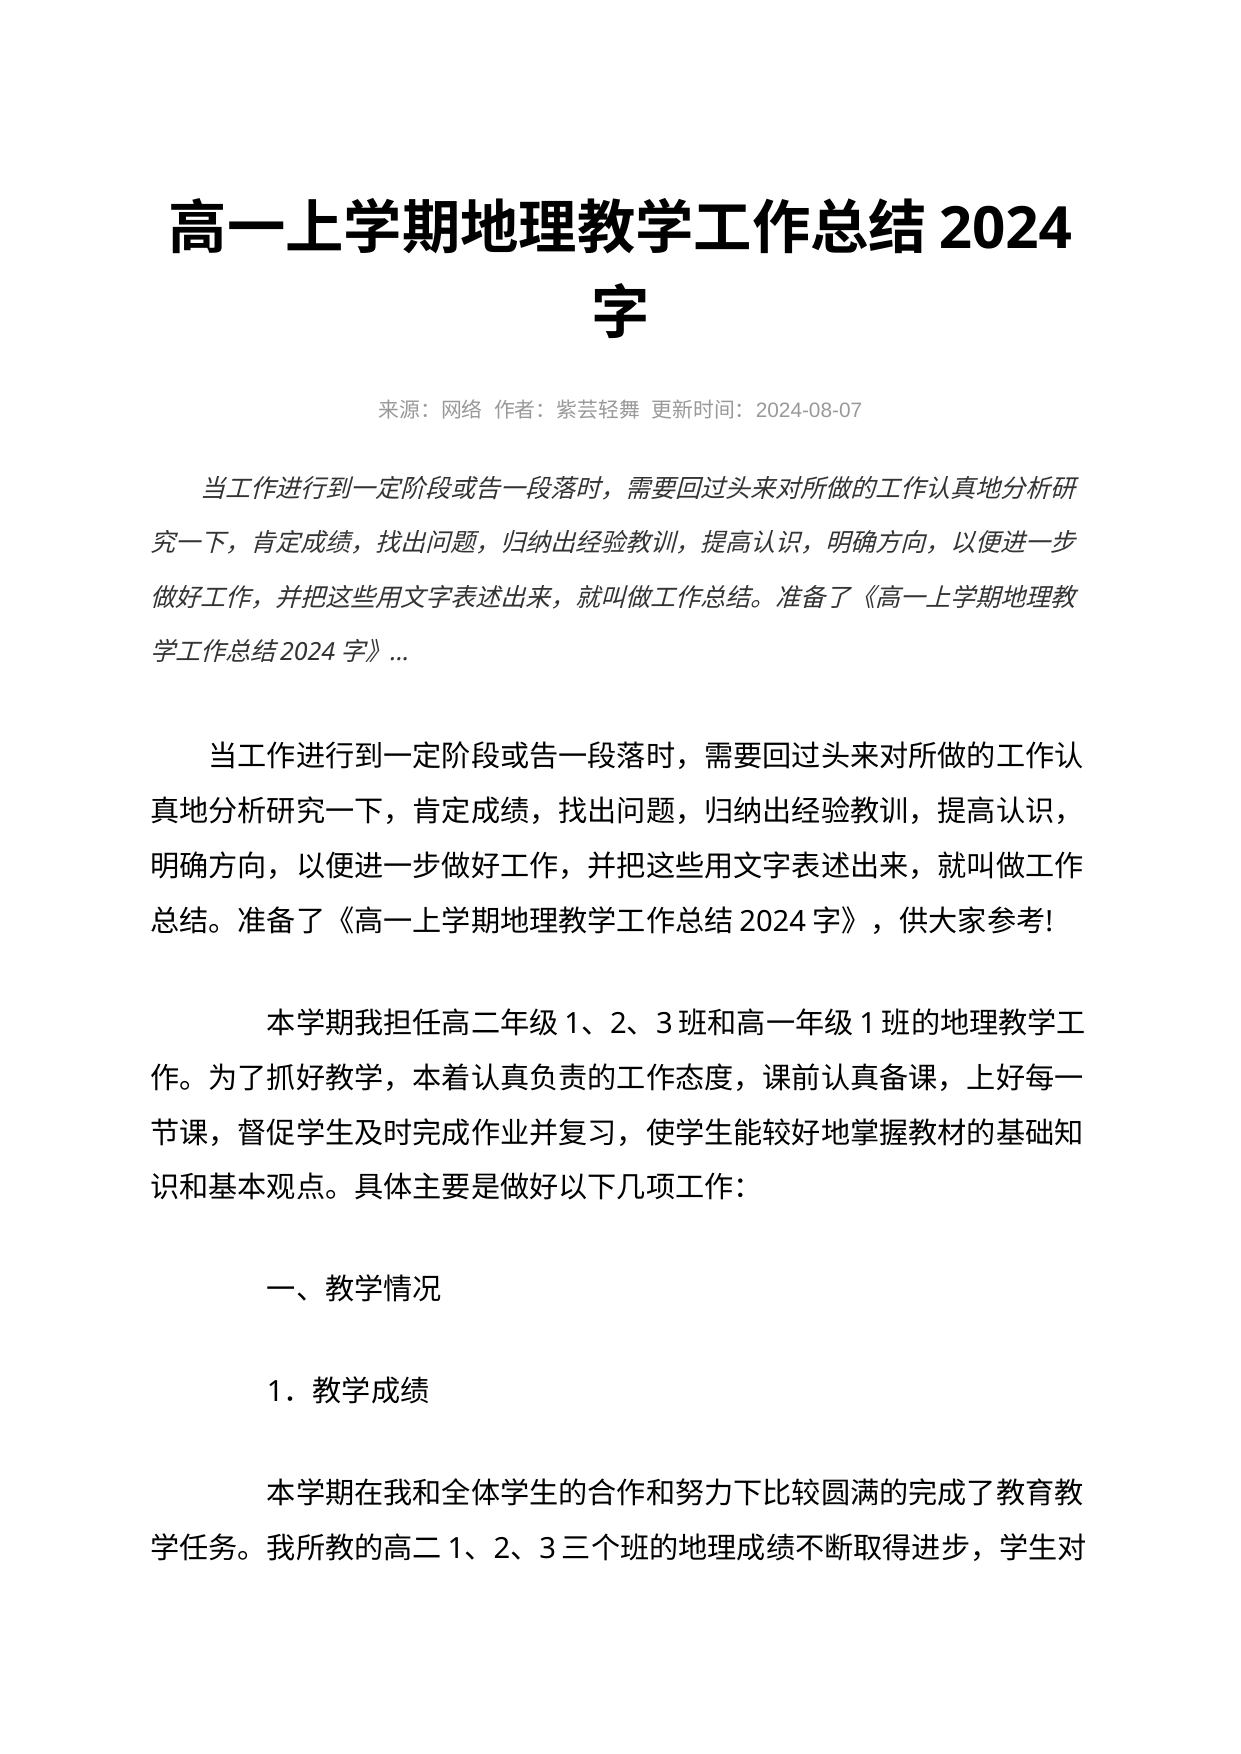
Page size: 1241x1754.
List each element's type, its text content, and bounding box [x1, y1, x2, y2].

text 当工作进行到一定阶段或告一段落时，需要回过头来对所做的工作认真地分析研究一下，肯定成绩，找出问题，归纳出经验教训，提高认识，明确方向，以便进一步做好工作，并把这些用文字表述出来，就叫做工作总结。准备了《高一上学期地理教学工作总结2024字》... [150, 468, 1090, 668]
subtitle 高一上学期地理教学工作总结2024字 [150, 181, 1090, 351]
text 1．教学成绩 [150, 1368, 1090, 1410]
text 本学期我担任高二年级1、2、3班和高一年级1班的地理教学工作。为了抓好教学，本着认真负责的工作态度，课前认真备课，上好每一节课，督促学生及时完成作业并复习，使学生能较好地掌握教材的基础知识和基本观点。具体主要是做好以下几项工作： [150, 999, 1090, 1206]
text 一、教学情况 [150, 1266, 1090, 1308]
text 当工作进行到一定阶段或告一段落时，需要回过头来对所做的工作认真地分析研究一下，肯定成绩，找出问题，归纳出经验教训，提高认识，明确方向，以便进一步做好工作，并把这些用文字表述出来，就叫做工作总结。准备了《高一上学期地理教学工作总结2024字》，供大家参考! [150, 733, 1090, 940]
text 来源：网络 作者：紫芸轻舞 更新时间：2024-08-07 [150, 397, 1090, 421]
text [150, 1469, 1090, 1567]
